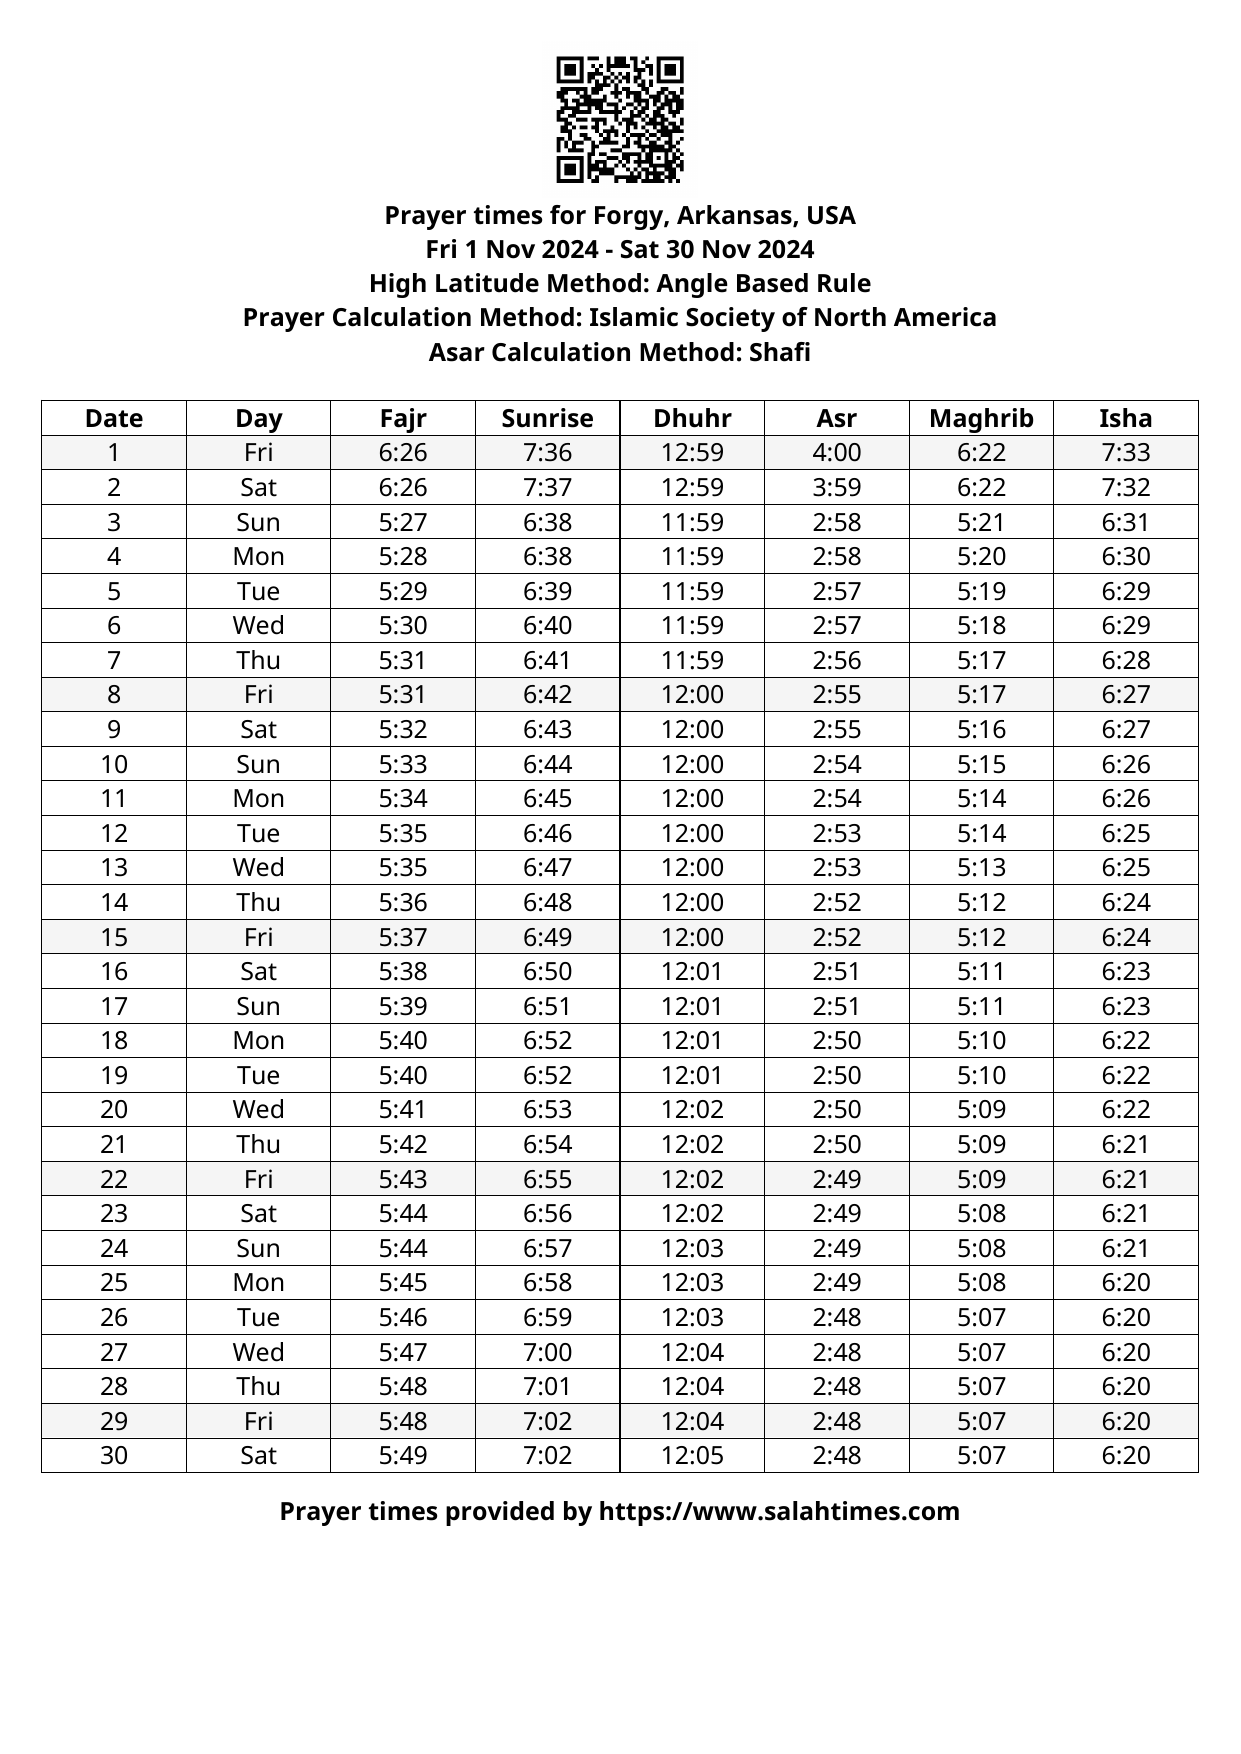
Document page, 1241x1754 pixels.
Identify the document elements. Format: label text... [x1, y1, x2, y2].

table_cell 12:01 [621, 1058, 764, 1092]
table_cell 4:00 [765, 436, 909, 469]
table_cell 15 [42, 920, 186, 953]
table_cell 6:38 [476, 539, 619, 573]
table_cell 6:20 [1054, 1369, 1198, 1403]
table_cell 5:43 [331, 1162, 475, 1195]
table_cell 2:56 [765, 643, 909, 677]
table_cell 8 [42, 678, 186, 711]
text Prayer times provided by https://www.salahtimes.com [42, 1494, 1198, 1528]
table_cell 5:12 [910, 885, 1053, 919]
table_cell Tue [187, 816, 330, 849]
table_cell 6:54 [476, 1127, 619, 1161]
table_cell Tue [187, 574, 330, 607]
table_cell Tue [187, 1058, 330, 1092]
table_cell 2:49 [765, 1266, 909, 1299]
table_cell 26 [42, 1300, 186, 1334]
table_cell 6:42 [476, 678, 619, 711]
table_cell 6:21 [1054, 1127, 1198, 1161]
table_cell 12:59 [621, 470, 764, 504]
table_cell 7:32 [1054, 470, 1198, 504]
table_cell Wed [187, 609, 330, 642]
table_cell 6:21 [1054, 1162, 1198, 1195]
table_cell 2:48 [765, 1404, 909, 1437]
table_header Dhuhr [621, 401, 764, 434]
table_cell 12:02 [621, 1127, 764, 1161]
text Prayer Calculation Method: Islamic Society of North America [42, 300, 1198, 334]
table_cell 12:00 [621, 781, 764, 815]
table_cell 24 [42, 1231, 186, 1264]
table_cell 6:22 [1054, 1093, 1198, 1126]
table_cell 17 [42, 989, 186, 1022]
table_cell 2:48 [765, 1369, 909, 1403]
table_cell 5:17 [910, 643, 1053, 677]
table_cell 2:48 [765, 1439, 909, 1472]
table_cell 5:07 [910, 1335, 1053, 1368]
table_cell 6:41 [476, 643, 619, 677]
table_cell 12:03 [621, 1231, 764, 1264]
table_cell 6:25 [1054, 851, 1198, 884]
table_cell Sat [187, 470, 330, 504]
table_cell 6:59 [476, 1300, 619, 1334]
table_cell 5:11 [910, 954, 1053, 988]
table_cell Wed [187, 1335, 330, 1368]
table_cell 5:48 [331, 1404, 475, 1437]
table_cell 5:39 [331, 989, 475, 1022]
table_cell 18 [42, 1024, 186, 1057]
table_cell 2:49 [765, 1162, 909, 1195]
table_cell 5:10 [910, 1058, 1053, 1092]
table_cell 6:29 [1054, 609, 1198, 642]
table_cell 6:46 [476, 816, 619, 849]
table_cell 2:55 [765, 712, 909, 746]
table_cell 5:19 [910, 574, 1053, 607]
table_cell 5:35 [331, 816, 475, 849]
table_header Day [187, 401, 330, 434]
table_cell 5:08 [910, 1266, 1053, 1299]
table_cell 5:18 [910, 609, 1053, 642]
table_cell 6:48 [476, 885, 619, 919]
table_cell 12:04 [621, 1369, 764, 1403]
table_cell 5:44 [331, 1196, 475, 1230]
table_cell Fri [187, 1162, 330, 1195]
table_cell Fri [187, 436, 330, 469]
table_cell 22 [42, 1162, 186, 1195]
table_cell 2:52 [765, 885, 909, 919]
table_cell 6:20 [1054, 1404, 1198, 1437]
table_cell 5:35 [331, 851, 475, 884]
table_cell 12:01 [621, 1024, 764, 1057]
table_cell 12:00 [621, 920, 764, 953]
text Prayer times for Forgy, Arkansas, USA [42, 198, 1198, 232]
table_cell 5:09 [910, 1162, 1053, 1195]
table_cell Sat [187, 1196, 330, 1230]
table_cell 5:07 [910, 1404, 1053, 1437]
table_cell 2:51 [765, 954, 909, 988]
table_cell 2:58 [765, 505, 909, 538]
table_cell 12:00 [621, 678, 764, 711]
table_cell 5:30 [331, 609, 475, 642]
table_cell 6:20 [1054, 1439, 1198, 1472]
table_cell 12:04 [621, 1335, 764, 1368]
table_cell 2:54 [765, 781, 909, 815]
table_cell 2 [42, 470, 186, 504]
table_cell 3:59 [765, 470, 909, 504]
table_cell 6:20 [1054, 1266, 1198, 1299]
table_cell 19 [42, 1058, 186, 1092]
table_cell 6:23 [1054, 954, 1198, 988]
table_cell 6:53 [476, 1093, 619, 1126]
table_cell 11:59 [621, 539, 764, 573]
table_cell 6:39 [476, 574, 619, 607]
table_cell 6:25 [1054, 816, 1198, 849]
table_cell 14 [42, 885, 186, 919]
table_cell 2:55 [765, 678, 909, 711]
table_cell 6:30 [1054, 539, 1198, 573]
table_cell 6:52 [476, 1058, 619, 1092]
table_cell 12 [42, 816, 186, 849]
table_cell 6:26 [331, 470, 475, 504]
table_cell 6:45 [476, 781, 619, 815]
table_cell 6:26 [1054, 747, 1198, 780]
table_cell 5:48 [331, 1369, 475, 1403]
table_cell 12:00 [621, 885, 764, 919]
table_cell 6:24 [1054, 885, 1198, 919]
table_cell Thu [187, 1369, 330, 1403]
table_cell 5:49 [331, 1439, 475, 1472]
table_cell 12:03 [621, 1266, 764, 1299]
table_cell 5:47 [331, 1335, 475, 1368]
table_cell 5:09 [910, 1093, 1053, 1126]
table_cell 6:29 [1054, 574, 1198, 607]
table_cell 2:54 [765, 747, 909, 780]
text Fri 1 Nov 2024 - Sat 30 Nov 2024 [42, 232, 1198, 266]
table_cell 29 [42, 1404, 186, 1437]
table_cell 11 [42, 781, 186, 815]
table_cell 5:07 [910, 1439, 1053, 1472]
table_cell 20 [42, 1093, 186, 1126]
table_cell 5:34 [331, 781, 475, 815]
table_header Sunrise [476, 401, 619, 434]
table_cell 7 [42, 643, 186, 677]
table_cell 2:50 [765, 1024, 909, 1057]
table_cell 6:26 [1054, 781, 1198, 815]
table_cell 2:57 [765, 574, 909, 607]
table_cell 5:20 [910, 539, 1053, 573]
table_cell 16 [42, 954, 186, 988]
table_cell 6:22 [910, 436, 1053, 469]
table_cell 5:29 [331, 574, 475, 607]
table_cell 30 [42, 1439, 186, 1472]
table_cell 3 [42, 505, 186, 538]
table_cell 6:56 [476, 1196, 619, 1230]
table_cell 6:23 [1054, 989, 1198, 1022]
table_cell 5:08 [910, 1231, 1053, 1264]
table_cell 12:01 [621, 989, 764, 1022]
table_cell 6:21 [1054, 1231, 1198, 1264]
table_cell 7:02 [476, 1439, 619, 1472]
table_cell 2:53 [765, 816, 909, 849]
table_cell 5:40 [331, 1024, 475, 1057]
table_cell 12:00 [621, 747, 764, 780]
table_cell 2:50 [765, 1093, 909, 1126]
table_cell 5:40 [331, 1058, 475, 1092]
table_cell 6:58 [476, 1266, 619, 1299]
table_cell Sun [187, 989, 330, 1022]
table_cell 5:38 [331, 954, 475, 988]
table_cell 7:00 [476, 1335, 619, 1368]
table_cell Thu [187, 885, 330, 919]
table_cell 6:43 [476, 712, 619, 746]
table_cell 5:44 [331, 1231, 475, 1264]
table_cell 5:17 [910, 678, 1053, 711]
table_cell 7:01 [476, 1369, 619, 1403]
table_cell Mon [187, 1024, 330, 1057]
table_cell Wed [187, 1093, 330, 1126]
table_cell 5:31 [331, 678, 475, 711]
table_cell 2:50 [765, 1058, 909, 1092]
table_cell Mon [187, 1266, 330, 1299]
table_cell Mon [187, 781, 330, 815]
table_cell 6:27 [1054, 712, 1198, 746]
table_cell 4 [42, 539, 186, 573]
table_cell 11:59 [621, 609, 764, 642]
table_cell 5:33 [331, 747, 475, 780]
table_cell 5:28 [331, 539, 475, 573]
table_header Isha [1054, 401, 1198, 434]
table_cell Fri [187, 1404, 330, 1437]
table_cell 12:03 [621, 1300, 764, 1334]
table_cell 6:49 [476, 920, 619, 953]
table_cell 5:36 [331, 885, 475, 919]
table_cell 5:27 [331, 505, 475, 538]
table_cell 6:44 [476, 747, 619, 780]
table_cell 12:01 [621, 954, 764, 988]
table_cell 2:48 [765, 1335, 909, 1368]
table_cell 6:20 [1054, 1300, 1198, 1334]
table_cell 21 [42, 1127, 186, 1161]
table_cell 6:50 [476, 954, 619, 988]
table_cell 12:02 [621, 1093, 764, 1126]
table_cell 6:38 [476, 505, 619, 538]
table_cell Mon [187, 539, 330, 573]
table_cell 2:53 [765, 851, 909, 884]
table_cell 6:20 [1054, 1335, 1198, 1368]
table_cell Fri [187, 920, 330, 953]
table_cell 5:21 [910, 505, 1053, 538]
table_cell 5:11 [910, 989, 1053, 1022]
table_cell 2:50 [765, 1127, 909, 1161]
table_cell 23 [42, 1196, 186, 1230]
table_cell 28 [42, 1369, 186, 1403]
table_cell 2:49 [765, 1231, 909, 1264]
table_cell 5 [42, 574, 186, 607]
table_cell 27 [42, 1335, 186, 1368]
table_cell 2:52 [765, 920, 909, 953]
table_cell 12:02 [621, 1162, 764, 1195]
table_cell 6:55 [476, 1162, 619, 1195]
table_cell 6:21 [1054, 1196, 1198, 1230]
table_cell Fri [187, 678, 330, 711]
table_cell Sun [187, 505, 330, 538]
table_cell 5:37 [331, 920, 475, 953]
table_cell 2:48 [765, 1300, 909, 1334]
table_header Fajr [331, 401, 475, 434]
table_cell 5:15 [910, 747, 1053, 780]
table_cell 2:51 [765, 989, 909, 1022]
table_cell 2:58 [765, 539, 909, 573]
table_cell Sat [187, 954, 330, 988]
table_cell 6 [42, 609, 186, 642]
table_cell 6:22 [1054, 1024, 1198, 1057]
table_cell 12:00 [621, 712, 764, 746]
table_cell Tue [187, 1300, 330, 1334]
table_cell 25 [42, 1266, 186, 1299]
table_cell 7:37 [476, 470, 619, 504]
table_cell 11:59 [621, 574, 764, 607]
table_cell 5:07 [910, 1369, 1053, 1403]
table_cell 7:33 [1054, 436, 1198, 469]
table_cell 9 [42, 712, 186, 746]
picture [542, 41, 699, 198]
table_cell 5:14 [910, 816, 1053, 849]
table_cell 6:22 [910, 470, 1053, 504]
table_cell 6:57 [476, 1231, 619, 1264]
table_cell 2:49 [765, 1196, 909, 1230]
table_cell Thu [187, 643, 330, 677]
table_cell Sun [187, 747, 330, 780]
table_cell 5:14 [910, 781, 1053, 815]
table_cell 5:45 [331, 1266, 475, 1299]
table_cell 6:31 [1054, 505, 1198, 538]
table_cell 12:59 [621, 436, 764, 469]
table_cell 5:32 [331, 712, 475, 746]
table_header Maghrib [910, 401, 1053, 434]
table_cell 5:12 [910, 920, 1053, 953]
table_cell Sat [187, 1439, 330, 1472]
table_cell 11:59 [621, 505, 764, 538]
table_cell Thu [187, 1127, 330, 1161]
table_cell 11:59 [621, 643, 764, 677]
table_cell Sun [187, 1231, 330, 1264]
table_cell 7:36 [476, 436, 619, 469]
table_header Asr [765, 401, 909, 434]
table_cell 5:08 [910, 1196, 1053, 1230]
table_cell Wed [187, 851, 330, 884]
table_cell 6:26 [331, 436, 475, 469]
table_cell 12:00 [621, 816, 764, 849]
text Asar Calculation Method: Shafi [42, 334, 1198, 368]
table_cell 5:41 [331, 1093, 475, 1126]
table_cell 10 [42, 747, 186, 780]
table_cell 6:52 [476, 1024, 619, 1057]
table_cell 5:13 [910, 851, 1053, 884]
table_cell 5:10 [910, 1024, 1053, 1057]
table_cell 6:47 [476, 851, 619, 884]
table_cell 6:27 [1054, 678, 1198, 711]
table_cell 5:42 [331, 1127, 475, 1161]
table_cell 12:02 [621, 1196, 764, 1230]
table_cell 12:00 [621, 851, 764, 884]
table_cell 6:22 [1054, 1058, 1198, 1092]
table_header Date [42, 401, 186, 434]
table_cell 6:24 [1054, 920, 1198, 953]
table_cell 5:46 [331, 1300, 475, 1334]
table_cell 12:05 [621, 1439, 764, 1472]
table_cell 13 [42, 851, 186, 884]
text High Latitude Method: Angle Based Rule [42, 266, 1198, 300]
table_cell 5:09 [910, 1127, 1053, 1161]
table_cell Sat [187, 712, 330, 746]
table_cell 7:02 [476, 1404, 619, 1437]
table_cell 5:31 [331, 643, 475, 677]
table_cell 12:04 [621, 1404, 764, 1437]
table_cell 6:28 [1054, 643, 1198, 677]
table_cell 6:40 [476, 609, 619, 642]
table_cell 2:57 [765, 609, 909, 642]
table_cell 5:16 [910, 712, 1053, 746]
table_cell 1 [42, 436, 186, 469]
table_cell 5:07 [910, 1300, 1053, 1334]
table_cell 6:51 [476, 989, 619, 1022]
